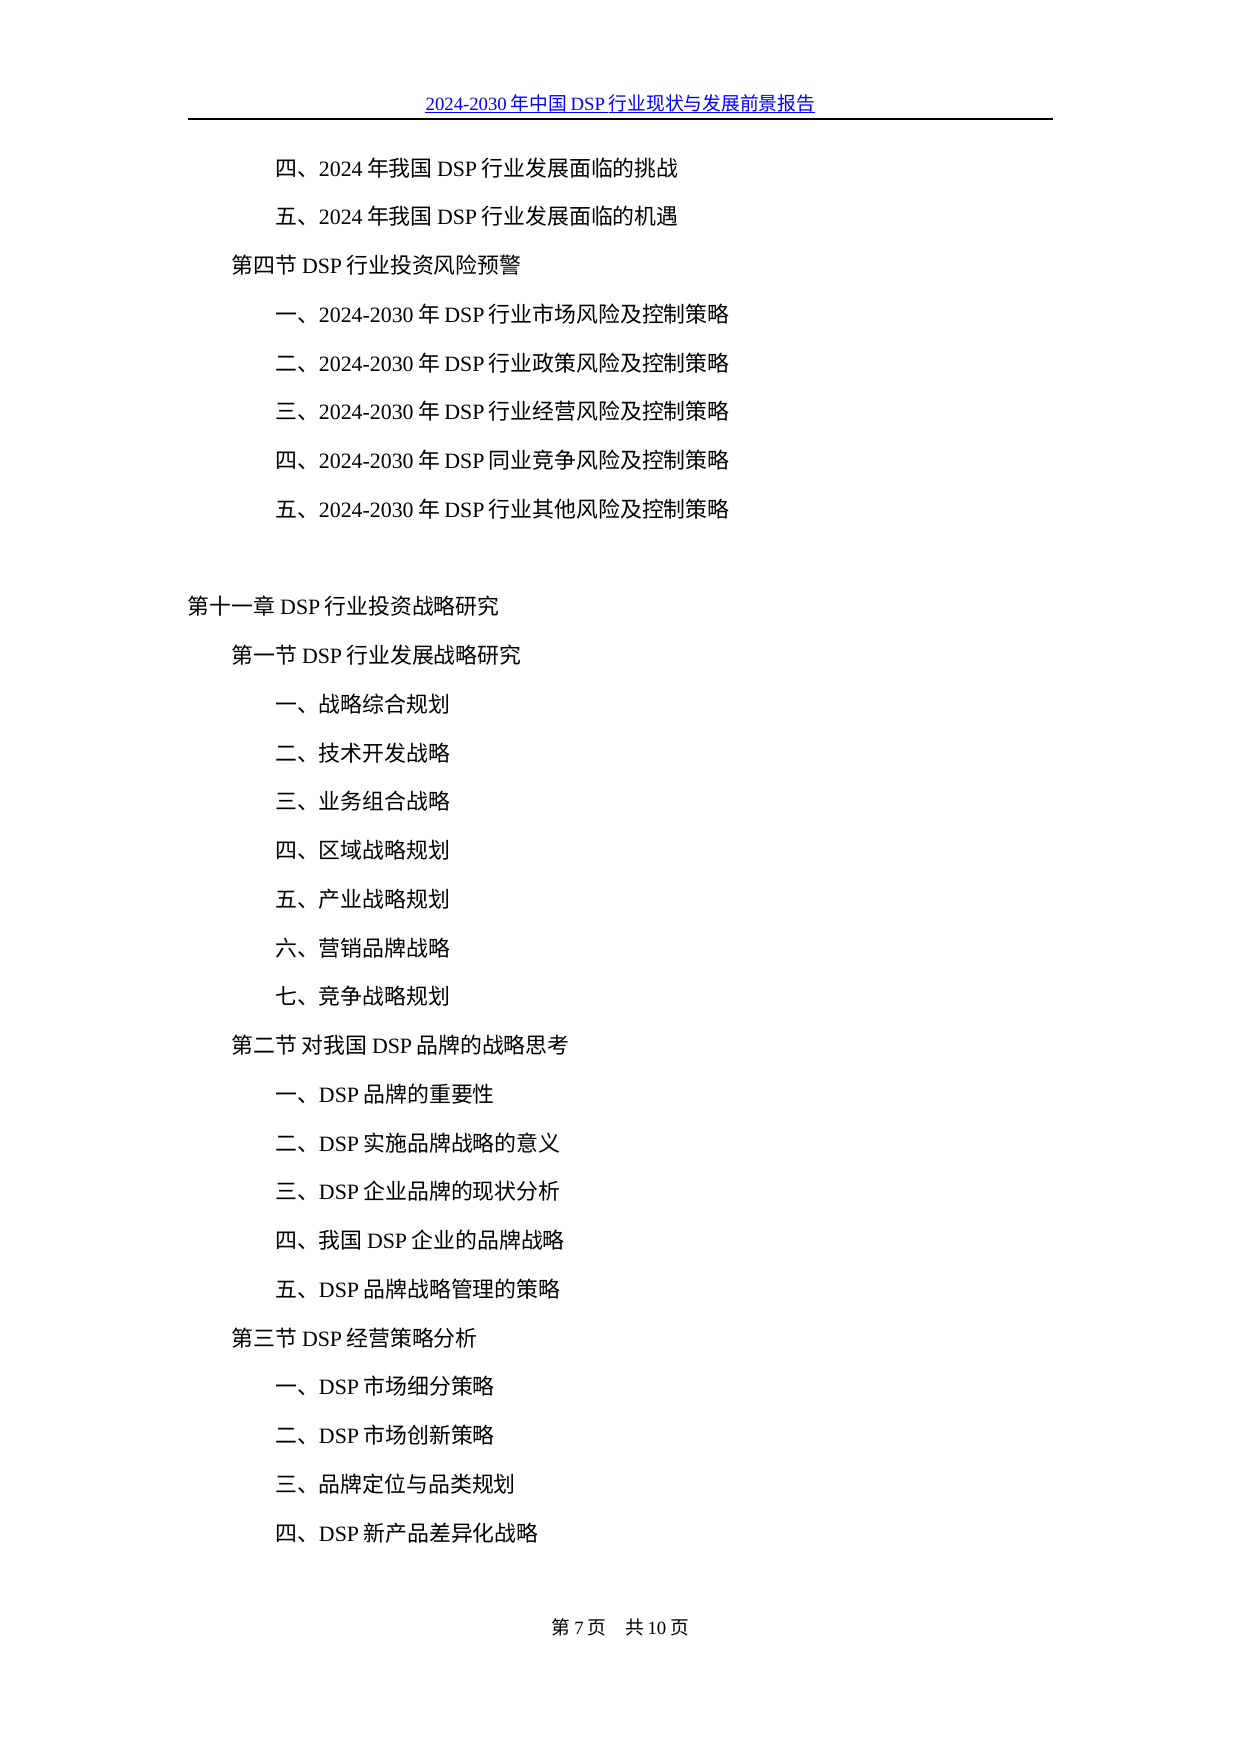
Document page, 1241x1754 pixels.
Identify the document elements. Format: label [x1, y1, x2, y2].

text [187, 150, 1053, 1548]
